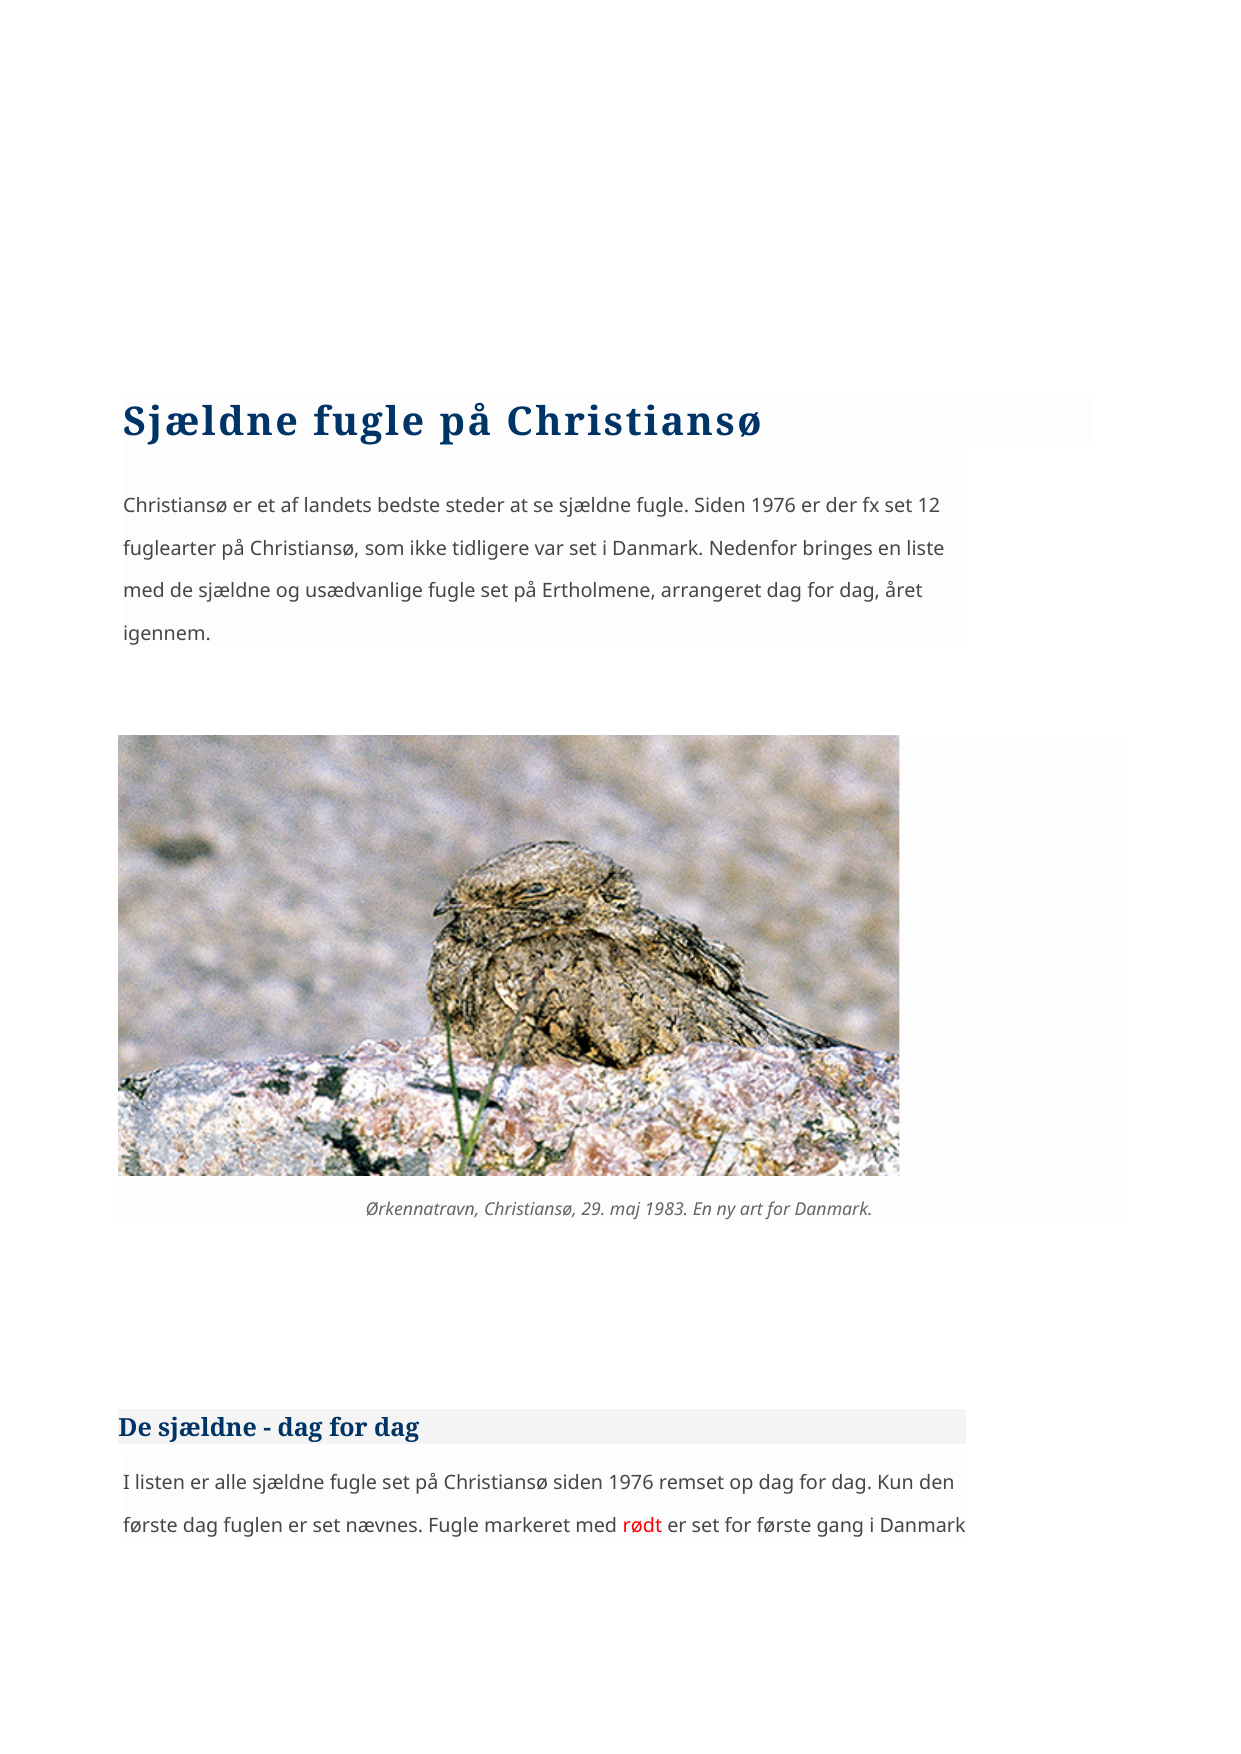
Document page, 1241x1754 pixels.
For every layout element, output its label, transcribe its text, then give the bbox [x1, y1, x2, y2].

text De sjældne - dag for dag [118, 1409, 966, 1444]
text Ørkennatravn, Christiansø, 29. maj 1983. En ny art for Danmark. [118, 1178, 1122, 1221]
text Christiansø er et af landets bedste steder at se sjældne fugle. Siden 1976 er der fx set 12 fuglearter på Christiansø, som ikke tidligere var set i Danmark. Nedenfor bringes en liste med de sjældne og usædvanlige fugle set på Ertholmene, arrangeret dag for dag, året igennem. [123, 476, 966, 646]
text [123, 1453, 966, 1538]
text Sjældne fugle på Christiansø [123, 393, 1091, 447]
picture [118, 735, 900, 1176]
